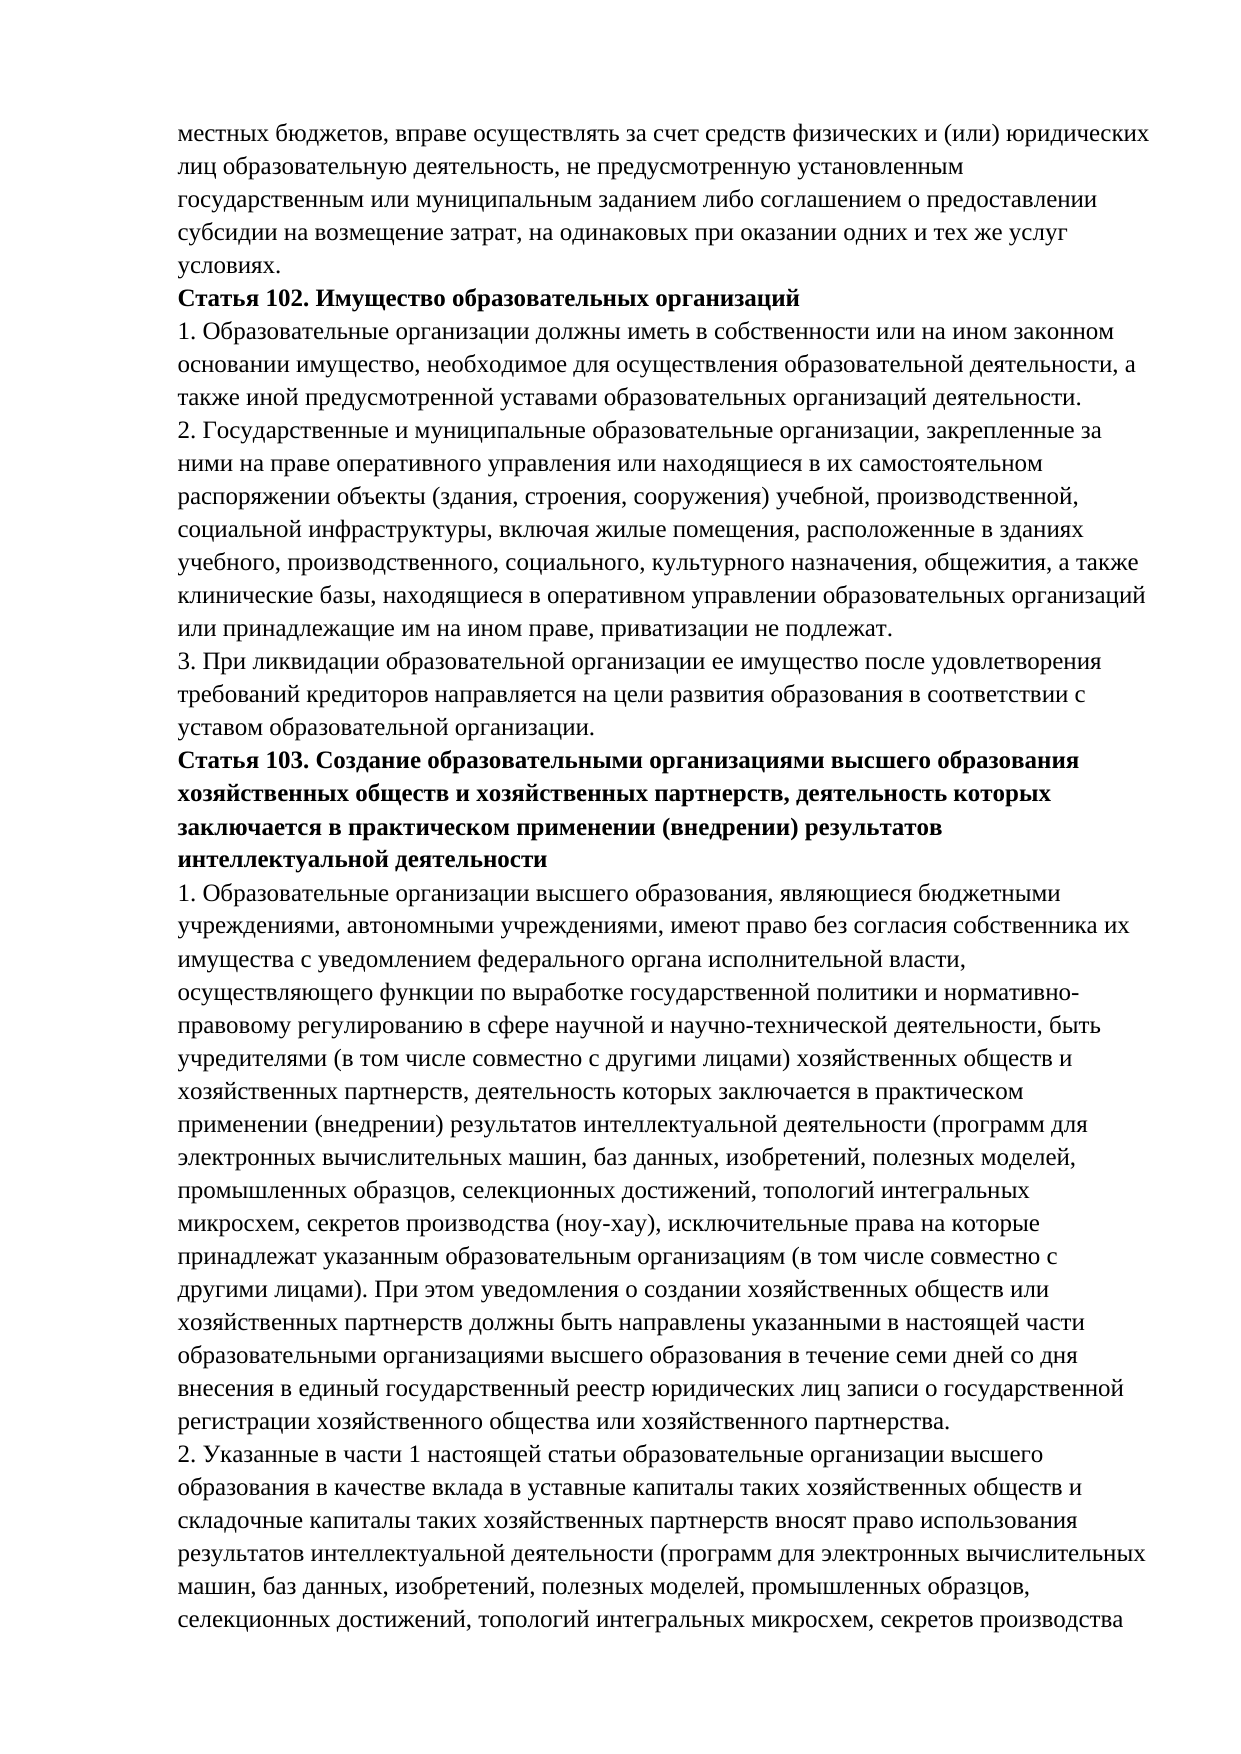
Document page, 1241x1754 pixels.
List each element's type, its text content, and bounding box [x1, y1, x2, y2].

text Статья 103. Создание образовательными организациями высшего образования хозяйственных обществ и хозяйственных партнерств, деятельность которых заключается в практическом применении (внедрении) результатов интеллектуальной деятельности [177, 746, 1152, 873]
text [177, 118, 1152, 279]
text 1. Образовательные организации высшего образования, являющиеся бюджетными учреждениями, автономными учреждениями, имеют право без согласия собственника их имущества с уведомлением федерального органа исполнительной власти, осуществляющего функции по выработке государственной политики и нормативно-правовому регулированию в сфере научной и научно-технической деятельности, быть учредителями (в том числе совместно с другими лицами) хозяйственных обществ и хозяйственных партнерств, деятельность которых заключается в практическом применении (внедрении) результатов интеллектуальной деятельности (программ для электронных вычислительных машин, баз данных, изобретений, полезных моделей, промышленных образцов, селекционных достижений, топологий интегральных микросхем, секретов производства (ноу-хау), исключительные права на которые принадлежат указанным образовательным организациям (в том числе совместно с другими лицами). При этом уведомления о создании хозяйственных обществ или хозяйственных партнерств должны быть направлены указанными в настоящей части образовательными организациями высшего образования в течение семи дней со дня внесения в единый государственный реестр юридических лиц записи о государственной регистрации хозяйственного общества или хозяйственного партнерства. [177, 878, 1152, 1435]
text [177, 1439, 1152, 1633]
text Статья 102. Имущество образовательных организаций [177, 283, 1152, 312]
text 1. Образовательные организации должны иметь в собственности или на ином законном основании имущество, необходимое для осуществления образовательной деятельности, а также иной предусмотренной уставами образовательных организаций деятельности. [177, 316, 1152, 411]
text 2. Государственные и муниципальные образовательные организации, закрепленные за ними на праве оперативного управления или находящиеся в их самостоятельном распоряжении объекты (здания, строения, сооружения) учебной, производственной, социальной инфраструктуры, включая жилые помещения, расположенные в зданиях учебного, производственного, социального, культурного назначения, общежития, а также клинические базы, находящиеся в оперативном управлении образовательных организаций или принадлежащие им на ином праве, приватизации не подлежат. [177, 415, 1152, 642]
text 3. При ликвидации образовательной организации ее имущество после удовлетворения требований кредиторов направляется на цели развития образования в соответствии с уставом образовательной организации. [177, 646, 1152, 741]
